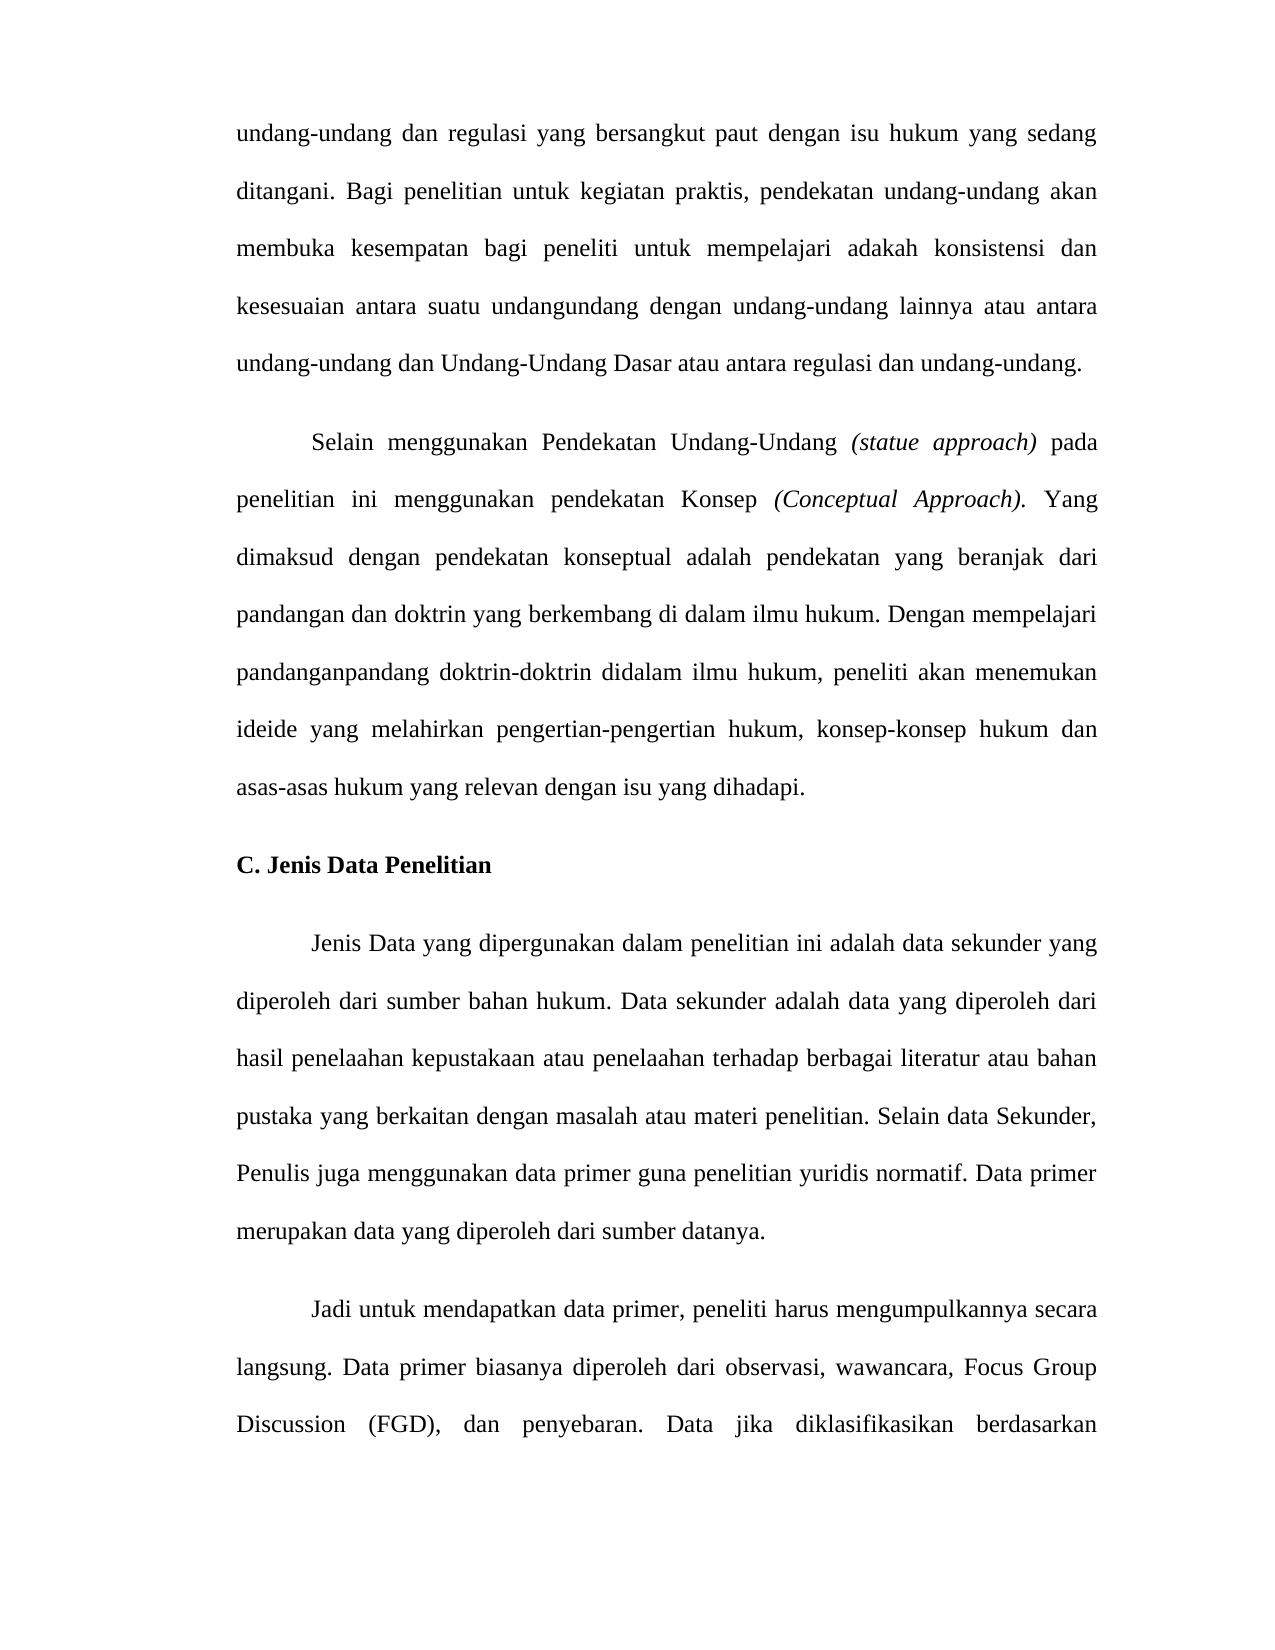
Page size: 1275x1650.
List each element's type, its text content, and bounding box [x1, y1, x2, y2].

text Selain menggunakan Pendekatan Undang-Undang (statue approach) pada penelitian ini menggunakan pendekatan Konsep (Conceptual Approach). Yang dimaksud dengan pendekatan konseptual adalah pendekatan yang beranjak dari pandangan dan doktrin yang berkembang di dalam ilmu hukum. Dengan mempelajari pandanganpandang doktrin-doktrin didalam ilmu hukum, peneliti akan menemukan ideide yang melahirkan pengertian-pengertian hukum, konsep-konsep hukum dan asas-asas hukum yang relevan dengan isu yang dihadapi. [236, 427, 1098, 800]
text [236, 1294, 1098, 1438]
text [236, 118, 1098, 377]
text C. Jenis Data Penelitian [236, 850, 1098, 879]
text Jenis Data yang dipergunakan dalam penelitian ini adalah data sekunder yang diperoleh dari sumber bahan hukum. Data sekunder adalah data yang diperoleh dari hasil penelaahan kepustakaan atau penelaahan terhadap berbagai literatur atau bahan pustaka yang berkaitan dengan masalah atau materi penelitian. Selain data Sekunder, Penulis juga menggunakan data primer guna penelitian yuridis normatif. Data primer merupakan data yang diperoleh dari sumber datanya. [236, 928, 1098, 1244]
